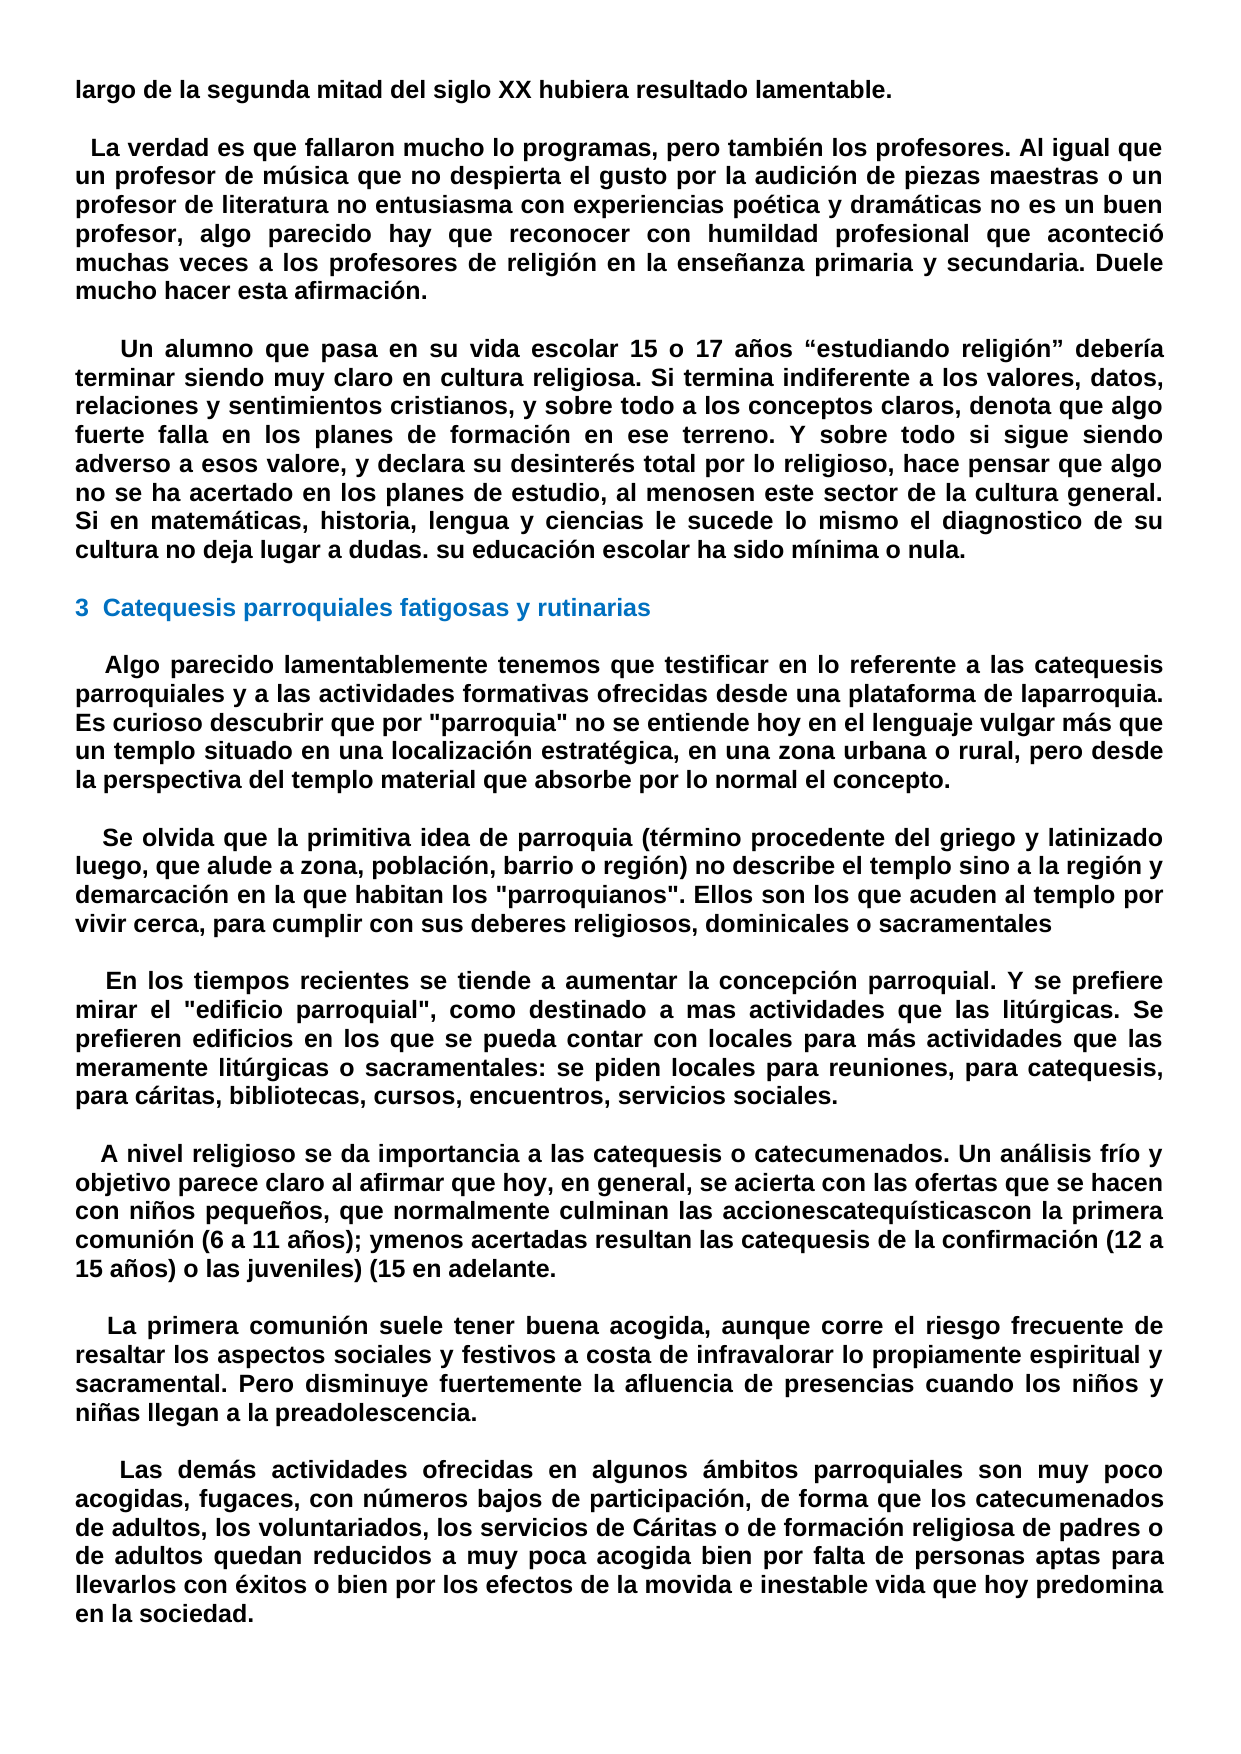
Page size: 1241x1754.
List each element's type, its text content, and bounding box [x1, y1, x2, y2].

text Un alumno que pasa en su vida escolar 15 o 17 años “estudiando religión” debería terminar siendo muy claro en cultura religiosa. Si termina indiferente a los valores, datos, relaciones y sentimientos cristianos, y sobre todo a los conceptos claros, denota que algo fuerte falla en los planes de formación en ese terreno. Y sobre todo si sigue siendo adverso a esos valore, y declara su desinterés total por lo religioso, hace pensar que algo no se ha acertado en los planes de estudio, al menosen este sector de la cultura general. Si en matemáticas, historia, lengua y ciencias le sucede lo mismo el diagnostico de su cultura no deja lugar a dudas. su educación escolar ha sido mínima o nula. [75, 334, 1165, 564]
text A nivel religioso se da importancia a las catequesis o catecumenados. Un análisis frío y objetivo parece claro al afirmar que hoy, en general, se acierta con las ofertas que se hacen con niños pequeños, que normalmente culminan las accionescatequísticascon la primera comunión (6 a 11 años); ymenos acertadas resultan las catequesis de la confirmación (12 a 15 años) o las juveniles) (15 en adelante. [75, 1139, 1165, 1282]
text La primera comunión suele tener buena acogida, aunque corre el riesgo frecuente de resaltar los aspectos sociales y festivos a costa de infravalorar lo propiamente espiritual y sacramental. Pero disminuye fuertemente la afluencia de presencias cuando los niños y niñas llegan a la preadolescencia. [75, 1311, 1165, 1426]
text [75, 75, 1165, 104]
text Se olvida que la primitiva idea de parroquia (término procedente del griego y latinizado luego, que alude a zona, población, barrio o región) no describe el templo sino a la región y demarcación en la que habitan los "parroquianos". Ellos son los que acuden al templo por vivir cerca, para cumplir con sus deberes religiosos, dominicales o sacramentales [75, 822, 1165, 937]
text 3 Catequesis parroquiales fatigosas y rutinarias [75, 592, 1165, 621]
text En los tiempos recientes se tiende a aumentar la concepción parroquial. Y se prefiere mirar el "edificio parroquial", como destinado a mas actividades que las litúrgicas. Se prefieren edificios en los que se pueda contar con locales para más actividades que las meramente litúrgicas o sacramentales: se piden locales para reuniones, para catequesis, para cáritas, bibliotecas, cursos, encuentros, servicios sociales. [75, 966, 1165, 1110]
text La verdad es que fallaron mucho lo programas, pero también los profesores. Al igual que un profesor de música que no despierta el gusto por la audición de piezas maestras o un profesor de literatura no entusiasma con experiencias poética y dramáticas no es un buen profesor, algo parecido hay que reconocer con humildad profesional que aconteció muchas veces a los profesores de religión en la enseñanza primaria y secundaria. Duele mucho hacer esta afirmación. [75, 132, 1165, 305]
text Algo parecido lamentablemente tenemos que testificar en lo referente a las catequesis parroquiales y a las actividades formativas ofrecidas desde una plataforma de laparroquia. Es curioso descubrir que por "parroquia" no se entiende hoy en el lenguaje vulgar más que un templo situado en una localización estratégica, en una zona urbana o rural, pero desde la perspectiva del templo material que absorbe por lo normal el concepto. [75, 650, 1165, 794]
text Las demás actividades ofrecidas en algunos ámbitos parroquiales son muy poco acogidas, fugaces, con números bajos de participación, de forma que los catecumenados de adultos, los voluntariados, los servicios de Cáritas o de formación religiosa de padres o de adultos quedan reducidos a muy poca acogida bien por falta de personas aptas para llevarlos con éxitos o bien por los efectos de la movida e inestable vida que hoy predomina en la sociedad. [75, 1455, 1165, 1627]
